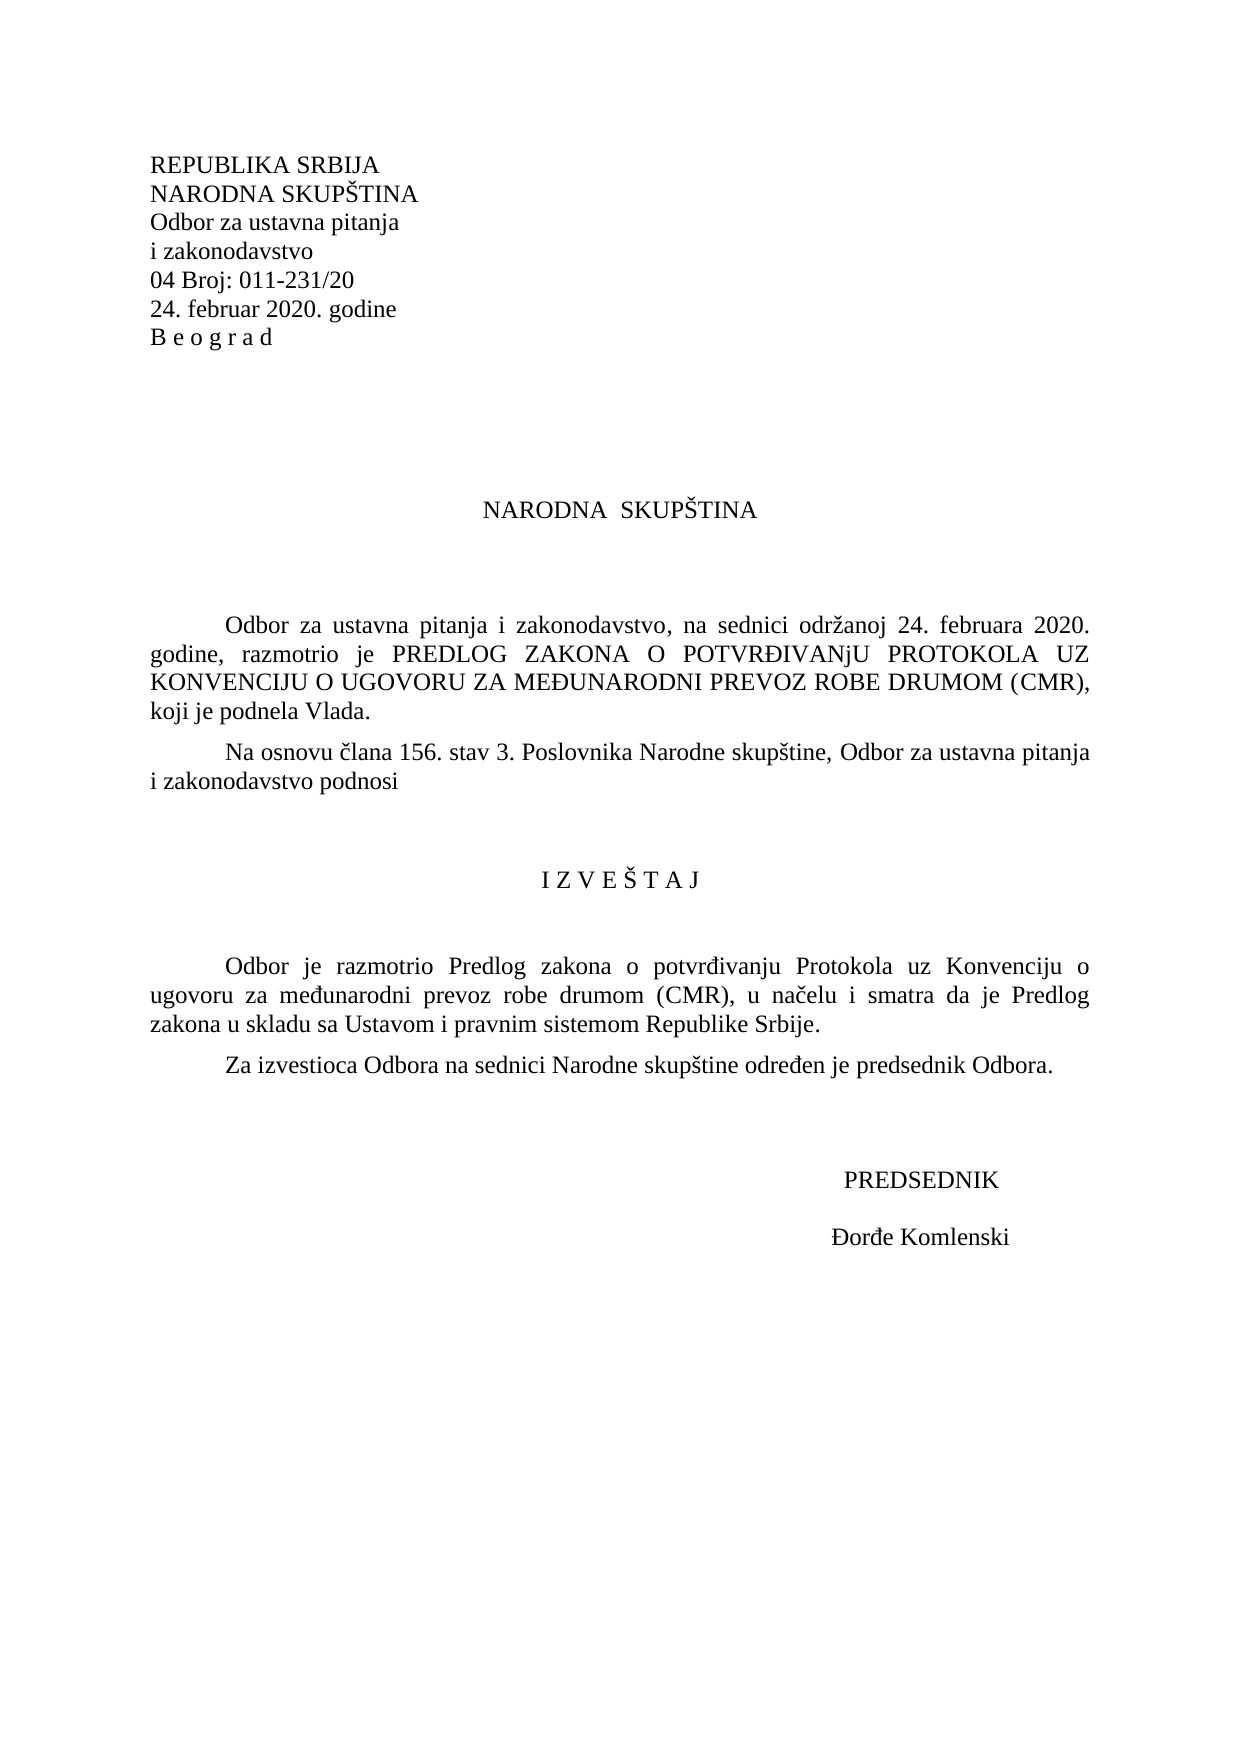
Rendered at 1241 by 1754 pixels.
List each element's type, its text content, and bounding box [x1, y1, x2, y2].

text PREDSEDNIK [150, 1165, 1090, 1194]
text Odbor je razmotrio Predlog zakona o potvrđivanju Protokola uz Konvenciju o ugovoru za međunarodni prevoz robe drumom (CMR), u načelu i smatra da je Predlog zakona u skladu sa Ustavom i pravnim sistemom Republike Srbije. [150, 951, 1090, 1037]
text Odbor za ustavna pitanja i zakonodavstvo, na sednici održanoj 24. februara 2020. godine, razmotrio je PREDLOG ZAKONA O POTVRĐIVANjU PROTOKOLA UZ KONVENCIJU O UGOVORU ZA MEĐUNARODNI PREVOZ ROBE DRUMOM (CMR), koji je podnela Vlada. [150, 610, 1090, 725]
text Za izvestioca Odbora na sednici Narodne skupštine određen je predsednik Odbora. [150, 1050, 1090, 1079]
text I Z V E Š T A J [150, 865, 1090, 894]
text NARODNA SKUPŠTINA [150, 179, 1090, 207]
text 24. februar 2020. godine [150, 294, 1090, 322]
text B e o g r a d [150, 322, 1090, 351]
text i zakonodavstvo [150, 236, 1090, 265]
text Na osnovu člana 156. stav 3. Poslovnika Narodne skupštine, Odbor za ustavna pitanja i zakonodavstvo podnosi [150, 737, 1090, 795]
text Đorđe Komlenski [150, 1222, 1090, 1251]
text NARODNA SKUPŠTINA [150, 495, 1090, 524]
text 04 Broj: 011-231/20 [150, 265, 1090, 294]
text REPUBLIKA SRBIJA [150, 150, 1090, 179]
text Odbor za ustavna pitanja [150, 207, 1090, 236]
